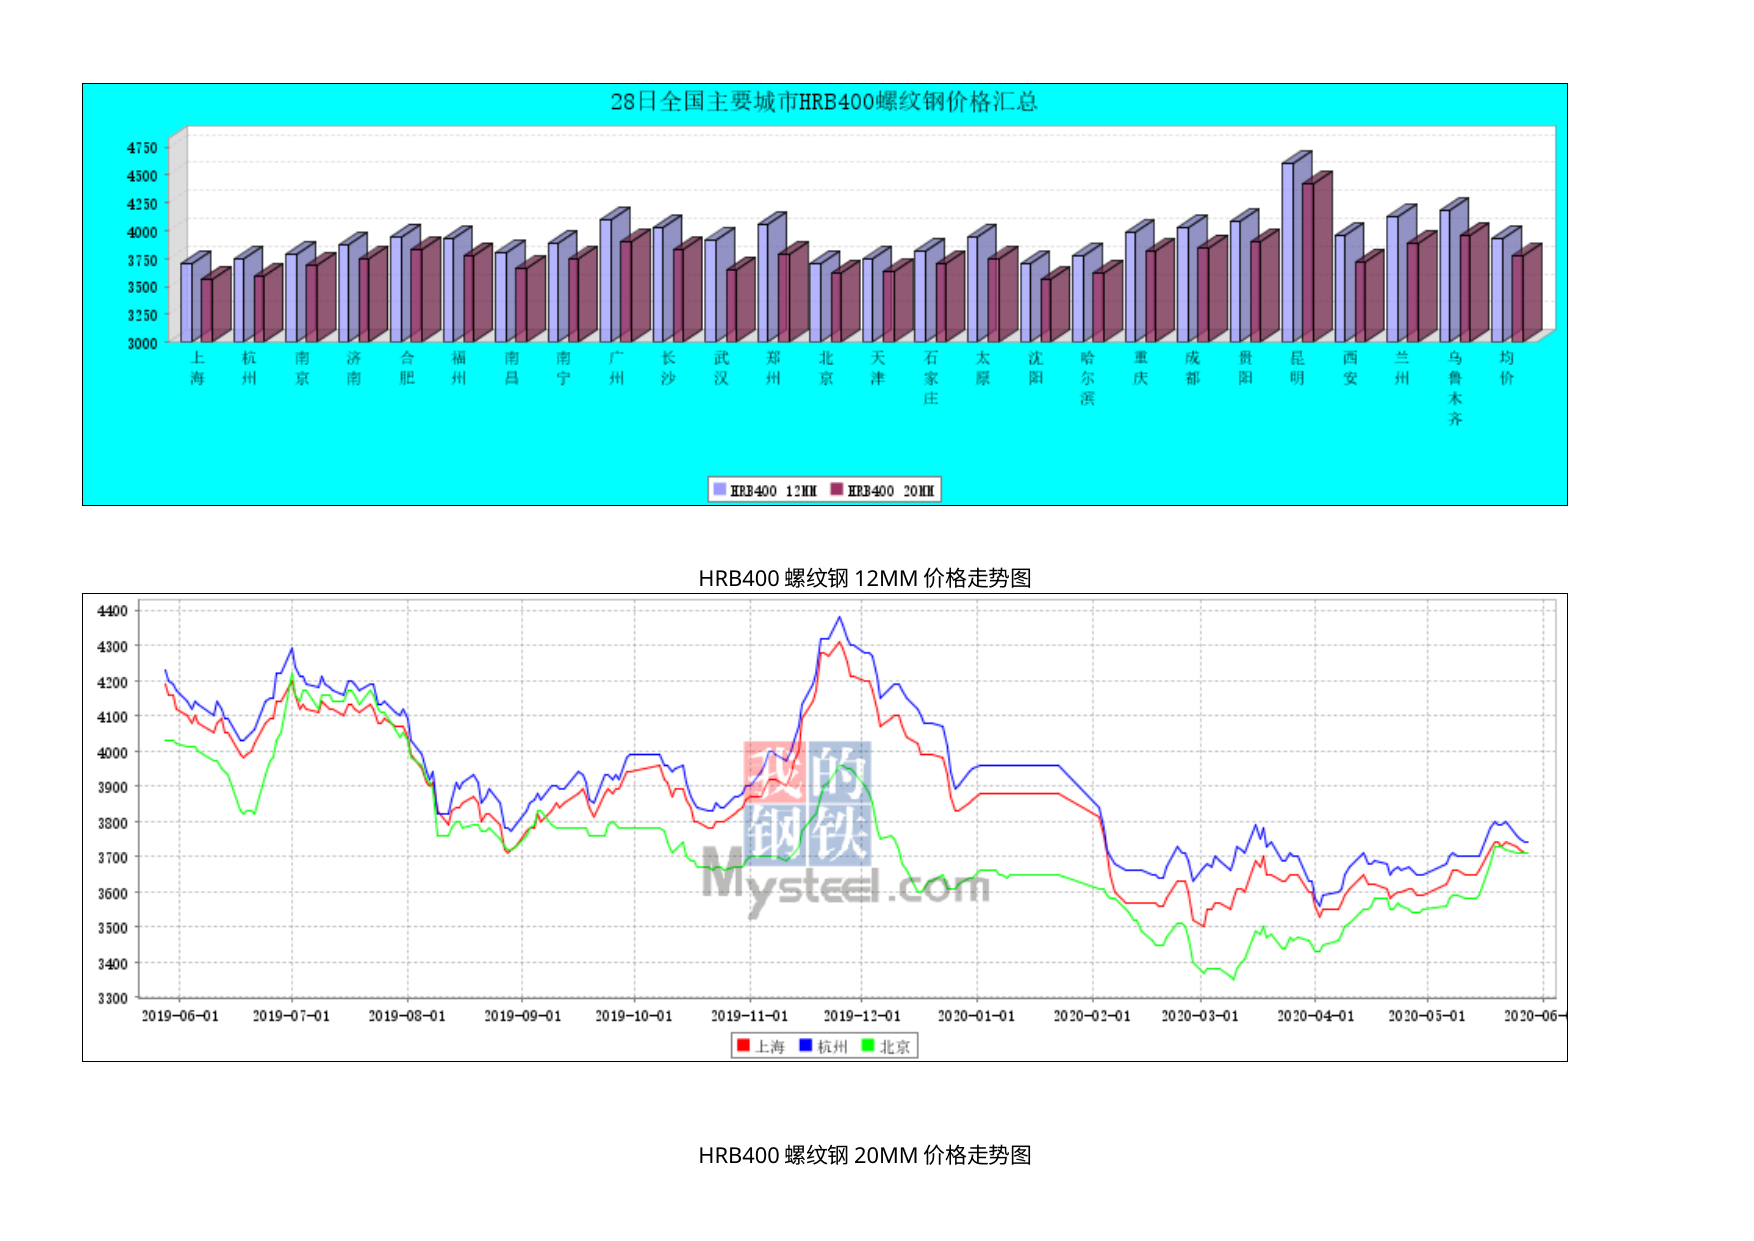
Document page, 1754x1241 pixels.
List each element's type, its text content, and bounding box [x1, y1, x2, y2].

text HRB400螺纹钢12MM价格走势图 [83, 561, 1648, 593]
picture [83, 84, 1567, 505]
text HRB400螺纹钢20MM价格走势图 [83, 1138, 1648, 1171]
picture [83, 594, 1567, 1061]
